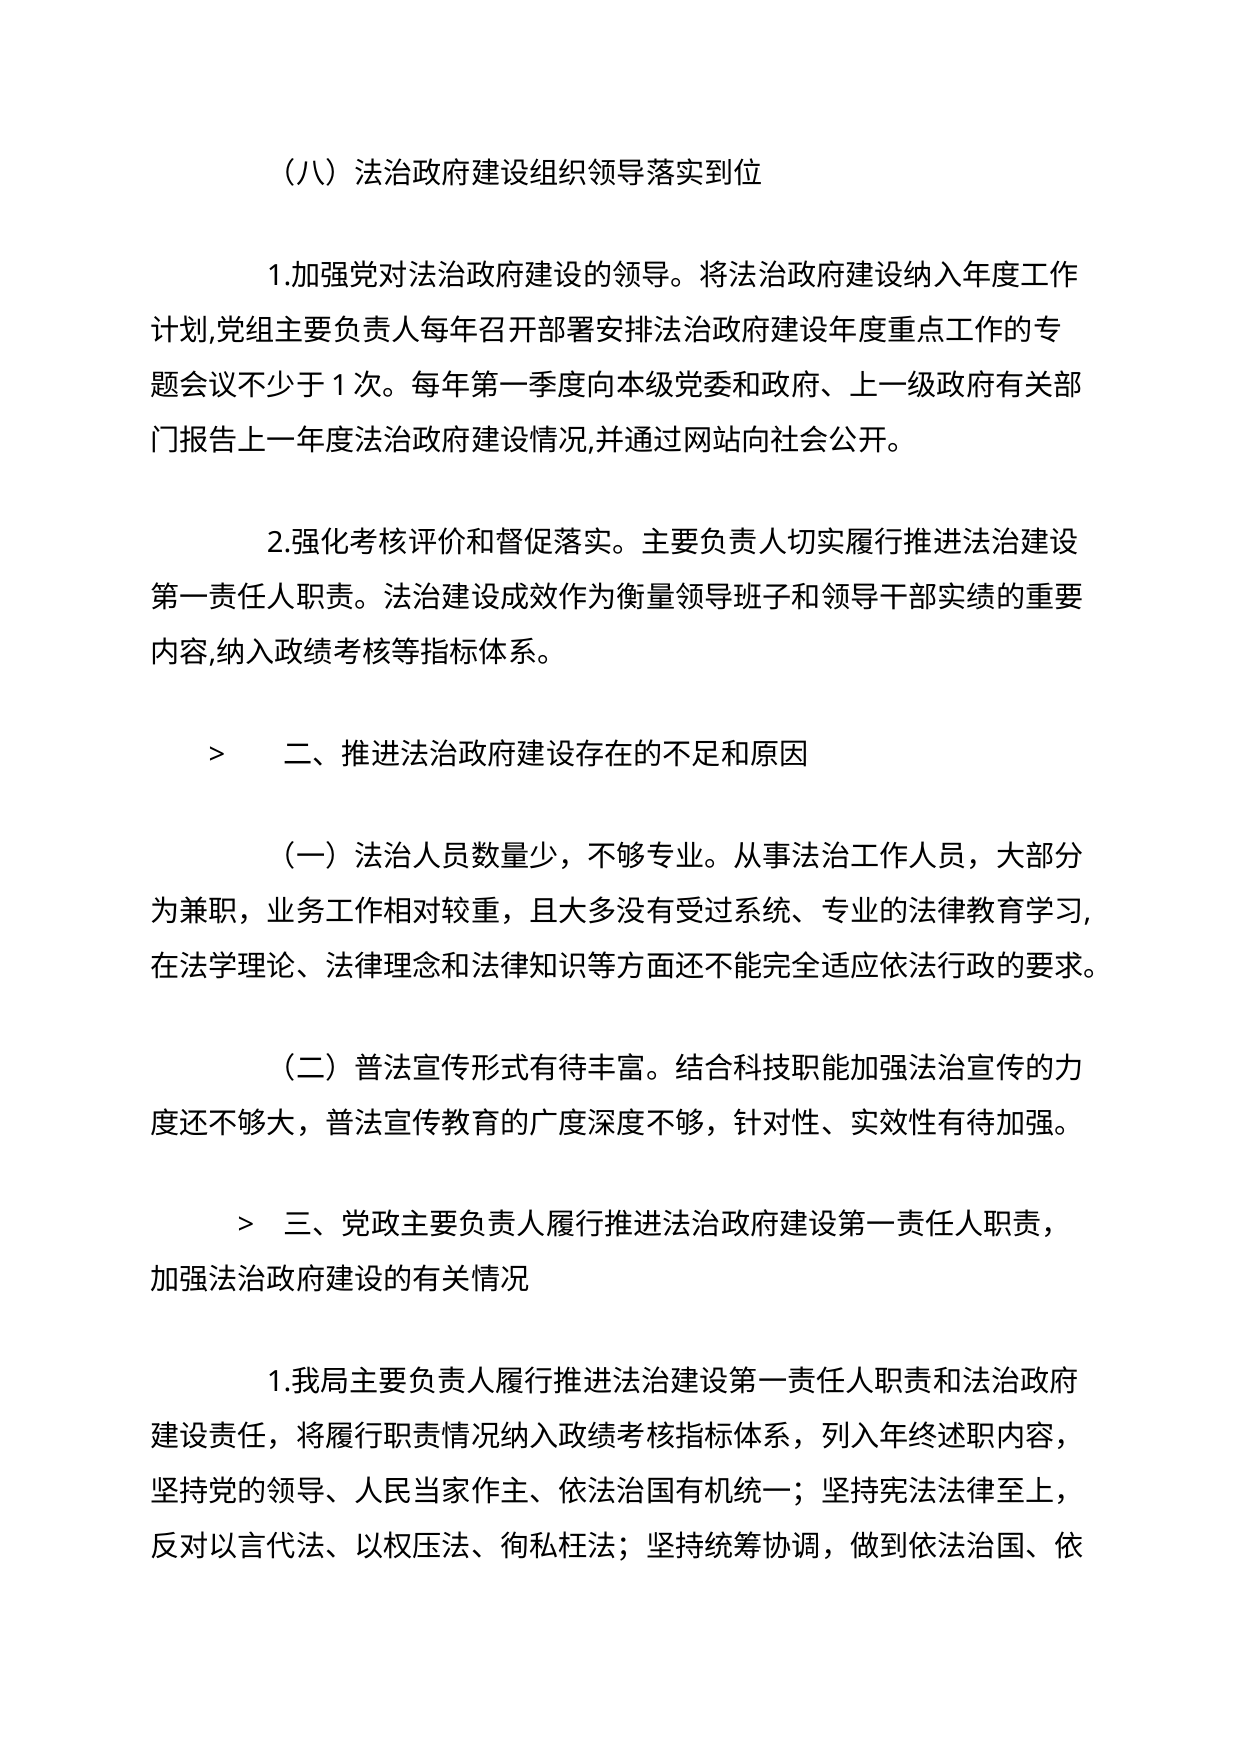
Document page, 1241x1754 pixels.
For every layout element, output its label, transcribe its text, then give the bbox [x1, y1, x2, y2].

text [150, 1358, 1090, 1565]
text （八）法治政府建设组织领导落实到位 [150, 150, 1090, 192]
text （二）普法宣传形式有待丰富。结合科技职能加强法治宣传的力度还不够大，普法宣传教育的广度深度不够，针对性、实效性有待加强。 [150, 1044, 1090, 1141]
text 2.强化考核评价和督促落实。主要负责人切实履行推进法治建设第一责任人职责。法治建设成效作为衡量领导班子和领导干部实绩的重要内容,纳入政绩考核等指标体系。 [150, 519, 1090, 671]
text > 二、推进法治政府建设存在的不足和原因 [150, 731, 1090, 773]
text （一）法治人员数量少，不够专业。从事法治工作人员，大部分为兼职，业务工作相对较重，且大多没有受过系统、专业的法律教育学习,在法学理论、法律理念和法律知识等方面还不能完全适应依法行政的要求。 [150, 833, 1090, 985]
text > 三、党政主要负责人履行推进法治政府建设第一责任人职责，加强法治政府建设的有关情况 [150, 1201, 1090, 1298]
text 1.加强党对法治政府建设的领导。将法治政府建设纳入年度工作计划,党组主要负责人每年召开部署安排法治政府建设年度重点工作的专题会议不少于1次。每年第一季度向本级党委和政府、上一级政府有关部门报告上一年度法治政府建设情况,并通过网站向社会公开。 [150, 252, 1090, 459]
